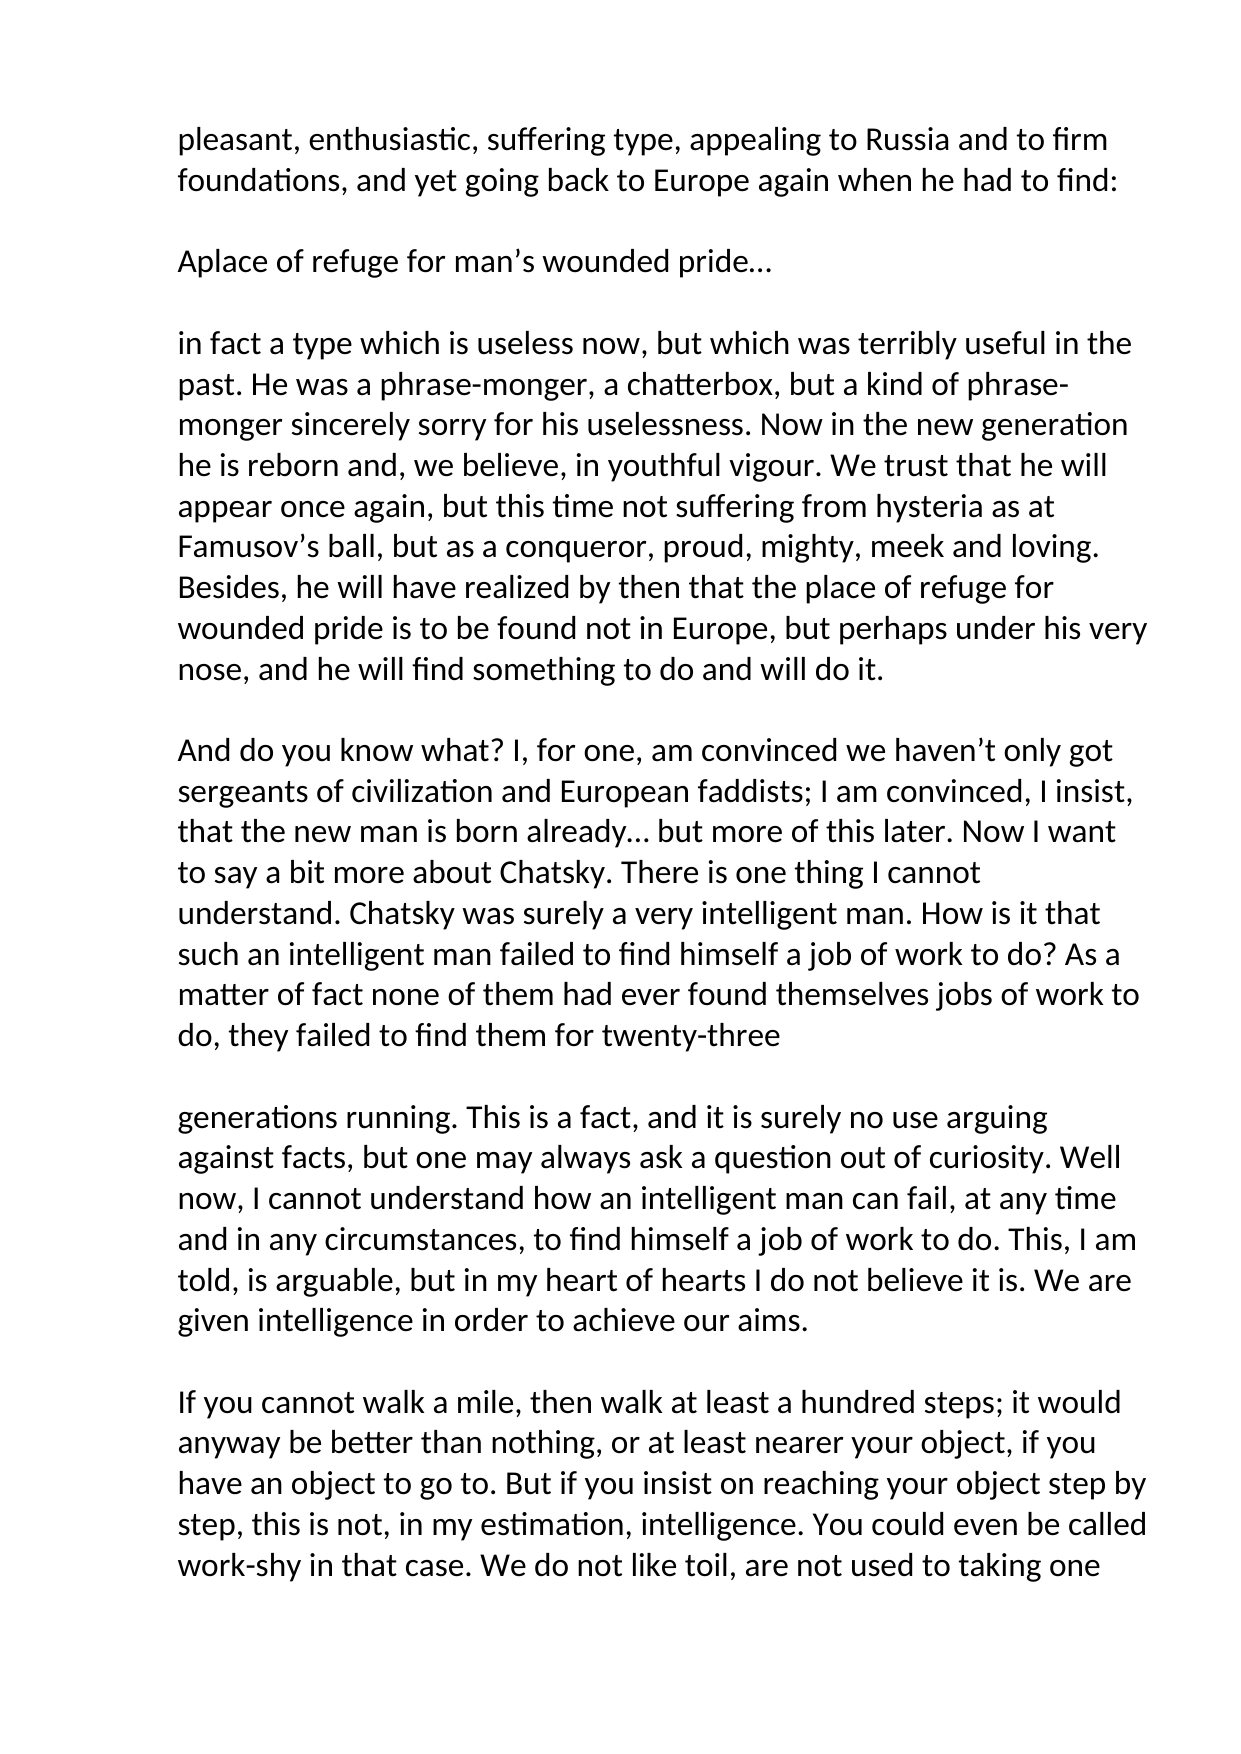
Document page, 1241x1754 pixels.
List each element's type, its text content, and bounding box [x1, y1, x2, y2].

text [177, 118, 1152, 199]
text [177, 1381, 1152, 1584]
text generations running. This is a fact, and it is surely no use arguing against facts, but one may always ask a question out of curiosity. Well now, I cannot understand how an intelligent man can fail, at any time and in any circumstances, to find himself a job of work to do. This, I am told, is arguable, but in my heart of hearts I do not believe it is. We are given intelligence in order to achieve our aims. [177, 1096, 1152, 1340]
text in fact a type which is useless now, but which was terribly useful in the past. He was a phrase-monger, a chatterbox, but a kind of phrase-monger sincerely sorry for his uselessness. Now in the new generation he is reborn and, we believe, in youthful vigour. We trust that he will appear once again, but this time not suffering from hysteria as at Famusov’s ball, but as a conqueror, proud, mighty, meek and loving. Besides, he will have realized by then that the place of refuge for wounded pride is to be found not in Europe, but perhaps under his very nose, and he will find something to do and will do it. [177, 322, 1152, 688]
text And do you know what? I, for one, am convinced we haven’t only got sergeants of civilization and European faddists; I am convinced, I insist, that the new man is born already… but more of this later. Now I want to say a bit more about Chatsky. There is one thing I cannot understand. Chatsky was surely a very intelligent man. How is it that such an intelligent man failed to find himself a job of work to do? As a matter of fact none of them had ever found themselves jobs of work to do, they failed to find them for twenty-three [177, 729, 1152, 1055]
text Aplace of refuge for man’s wounded pride… [177, 240, 1152, 281]
